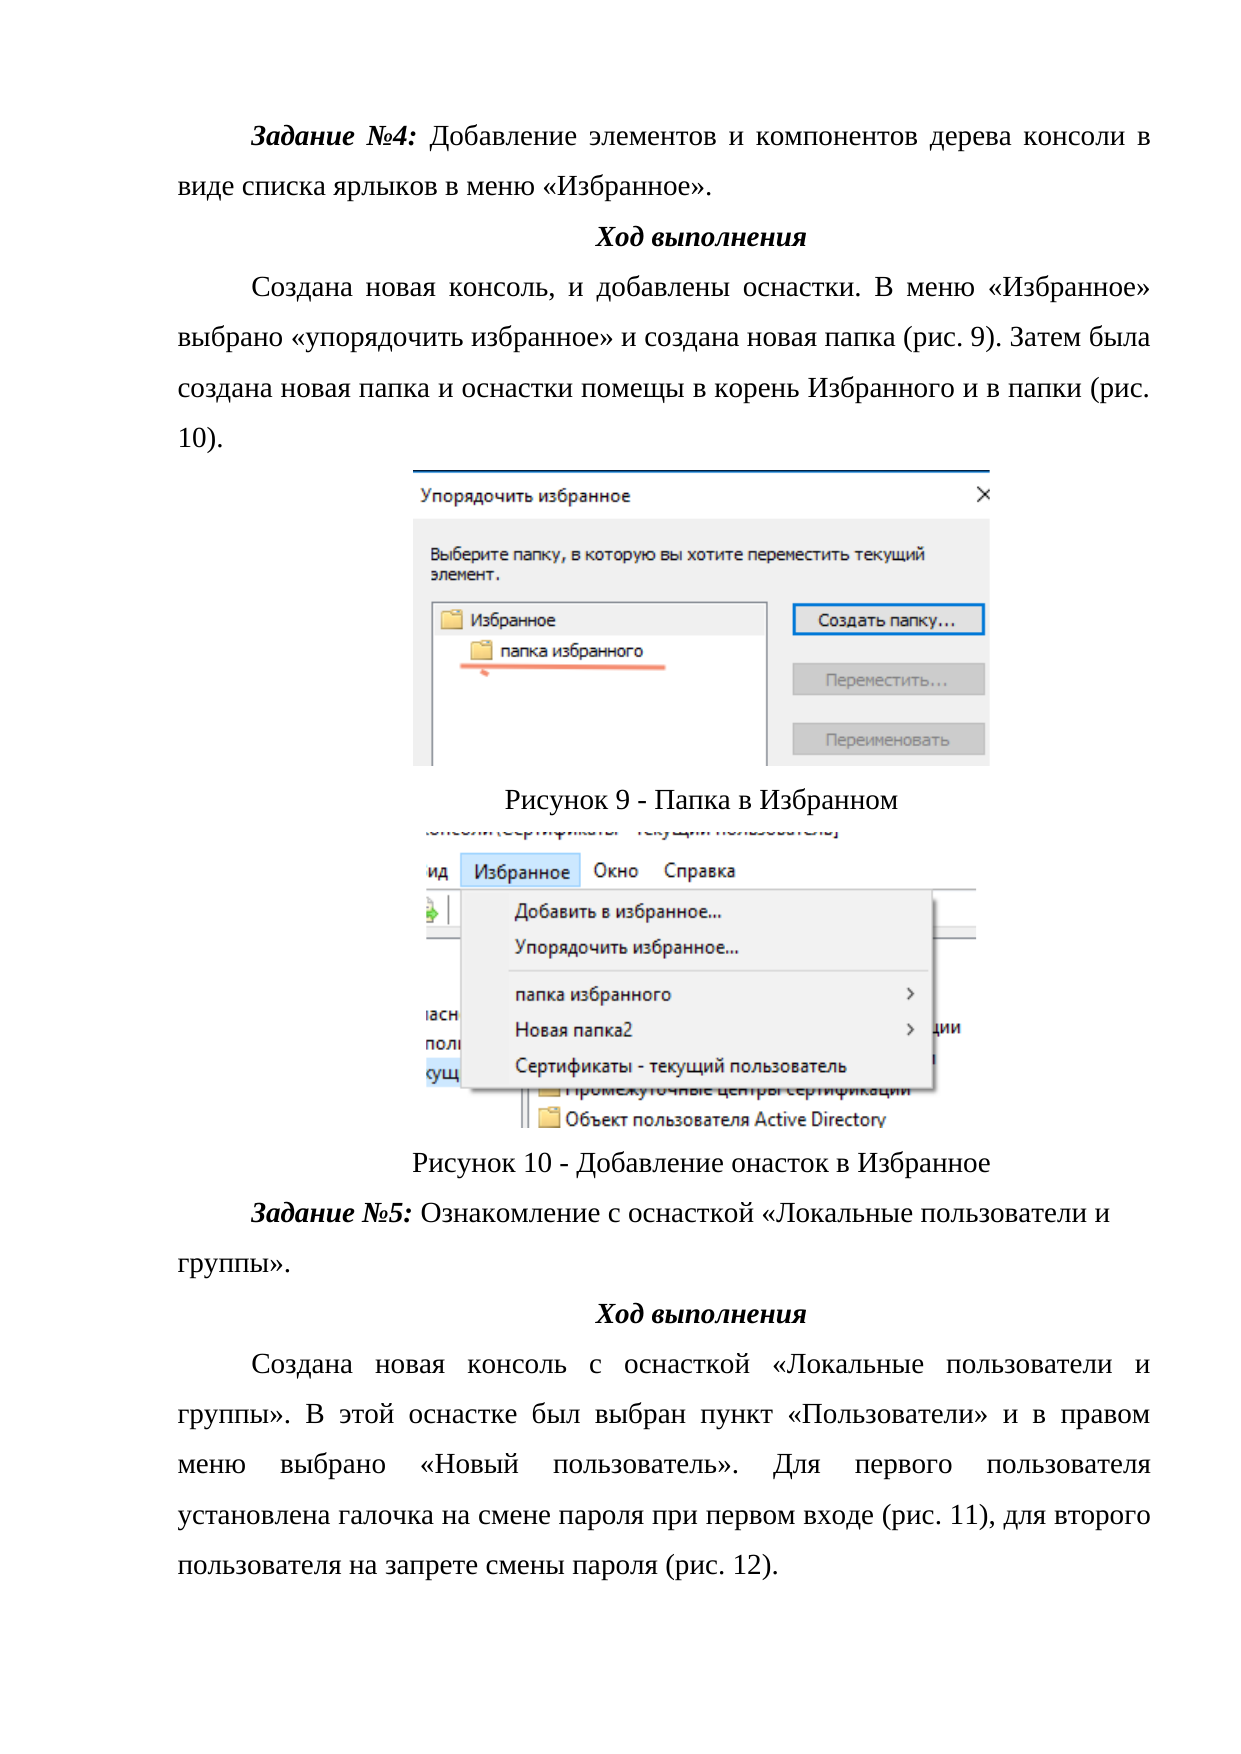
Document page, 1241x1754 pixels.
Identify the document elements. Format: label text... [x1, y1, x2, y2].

text Задание №5: Ознакомление с оснасткой «Локальные пользователи и группы». [177, 1195, 1152, 1279]
text Ход выполнения [177, 219, 1152, 252]
text Создана новая консоль с оснасткой «Локальные пользователи и группы». В этой оснастке был выбран пункт «Пользователи» и в правом меню выбрано «Новый пользователь». Для первого пользователя установлена галочка на смене пароля при первом входе (рис. 11), для второго пользователя на запрете смены пароля (рис. 12). [177, 1346, 1152, 1581]
text Рисунок 9 - Папка в Избранном [177, 782, 1152, 816]
text Ход выполнения [177, 1296, 1152, 1329]
picture [413, 470, 990, 766]
text Создана новая консоль, и добавлены оснастки. В меню «Избранное» выбрано «упорядочить избранное» и создана новая папка (рис. 9). Затем была создана новая папка и оснастки помещы в корень Избранного и в папки (рис. 10). [177, 269, 1152, 453]
text Задание №4: Добавление элементов и компонентов дерева консоли в виде списка ярлыков в меню «Избранное». [177, 118, 1152, 202]
text Рисунок 10 - Добавление онасток в Избранное [177, 1145, 1152, 1178]
picture [426, 832, 977, 1128]
